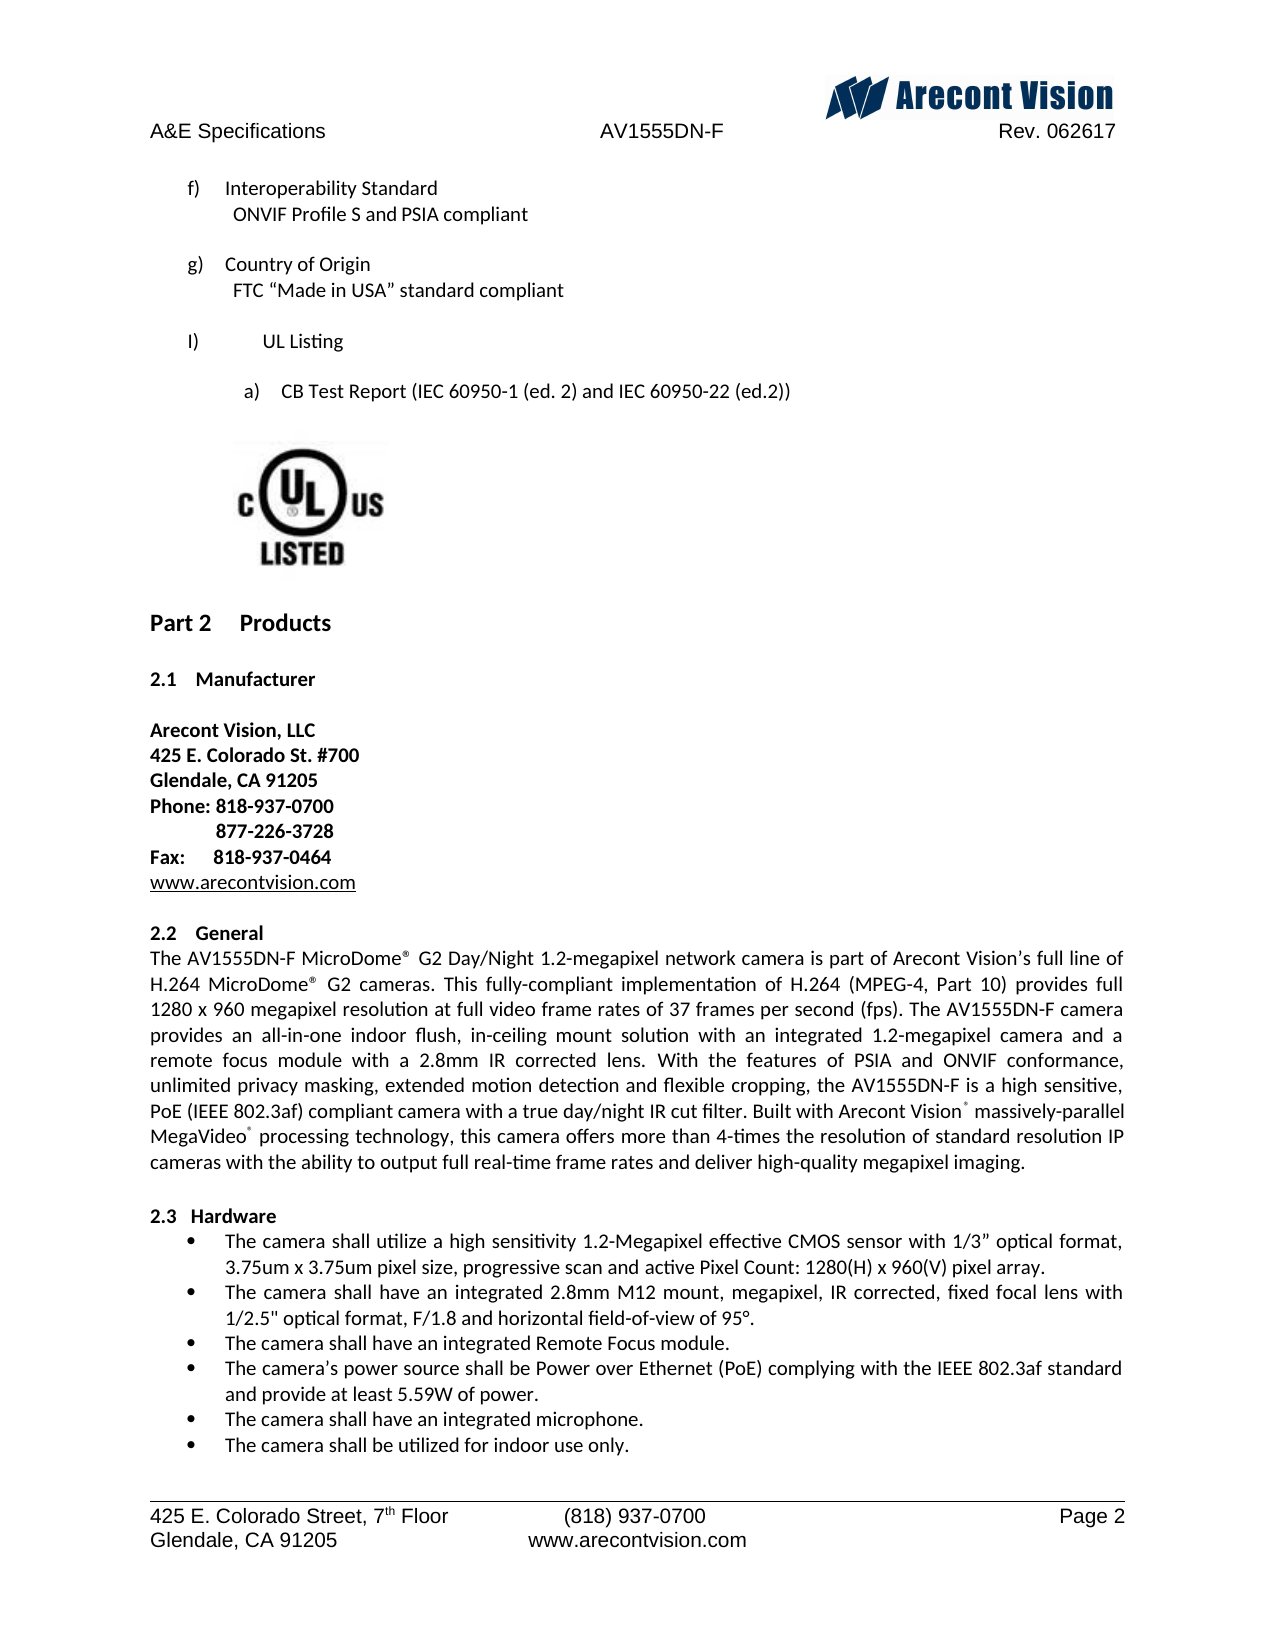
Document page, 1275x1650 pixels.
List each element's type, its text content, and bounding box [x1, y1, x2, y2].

text Arecont Vision, LLC [150, 717, 1125, 742]
picture [825, 75, 1114, 120]
list CB Test Report (IEC 60950-1 (ed. 2) and IEC 60950-22 (ed.2)) [244, 379, 1125, 404]
text 2.1 Manufacturer [150, 666, 1125, 691]
subtitle Part 2 Products [150, 607, 1125, 637]
text 877-226-3728 [150, 818, 1125, 844]
list UL Listing [187, 328, 1125, 353]
list The camera shall have an integrated 2.8mm M12 mount, megapixel, IR corrected, fixed focal lens with 1/2.5" optical format, F/1.8 and horizontal field-of-view of 95°. [187, 1279, 1125, 1330]
list ONVIF Profile S and PSIA compliant [233, 201, 1125, 226]
picture [232, 429, 389, 586]
list The camera shall have an integrated Remote Focus module. [187, 1330, 1125, 1356]
list The camera shall be utilized for indoor use only. [187, 1432, 1125, 1457]
list The camera shall have an integrated microphone. [187, 1406, 1125, 1432]
text 2.3 Hardware [150, 1203, 1125, 1228]
text Fax: 818-937-0464 [150, 844, 1125, 869]
text www.arecontvision.com [150, 869, 1125, 895]
text The AV1555DN-F MicroDome® G2 Day/Night 1.2-megapixel network camera is part of Arecont Vision’s full line of H.264 MicroDome® G2 cameras. This fully-compliant implementation of H.264 (MPEG-4, Part 10) provides full 1280 x 960 megapixel resolution at full video frame rates of 37 frames per second (fps). The AV1555DN-F camera provides an all-in-one indoor flush, in-ceiling mount solution with an integrated 1.2-megapixel camera and a remote focus module with a 2.8mm IR corrected lens. With the features of PSIA and ONVIF conformance, unlimited privacy masking, extended motion detection and flexible cropping, the AV1555DN-F is a high sensitive, PoE (IEEE 802.3af) compliant camera with a true day/night IR cut filter. Built with Arecont Vision® massively-parallel MegaVideo® processing technology, this camera offers more than 4-times the resolution of standard resolution IP cameras with the ability to output full real-time frame rates and deliver high-quality megapixel imaging. [150, 946, 1125, 1174]
list The camera’s power source shall be Power over Ethernet (PoE) complying with the IEEE 802.3af standard and provide at least 5.59W of power. [187, 1356, 1125, 1406]
list Interoperability Standard [187, 175, 1125, 201]
list The camera shall utilize a high sensitivity 1.2-Megapixel effective CMOS sensor with 1/3” optical format, 3.75um x 3.75um pixel size, progressive scan and active Pixel Count: 1280(H) x 960(V) pixel array. [187, 1228, 1125, 1279]
text 2.2 General [150, 920, 1125, 946]
text Glendale, CA 91205 [150, 768, 1125, 793]
list FTC “Made in USA” standard compliant [233, 277, 1125, 302]
text Phone: 818-937-0700 [150, 793, 1125, 818]
list Country of Origin [187, 252, 1125, 277]
text 425 E. Colorado St. #700 [150, 742, 1125, 768]
